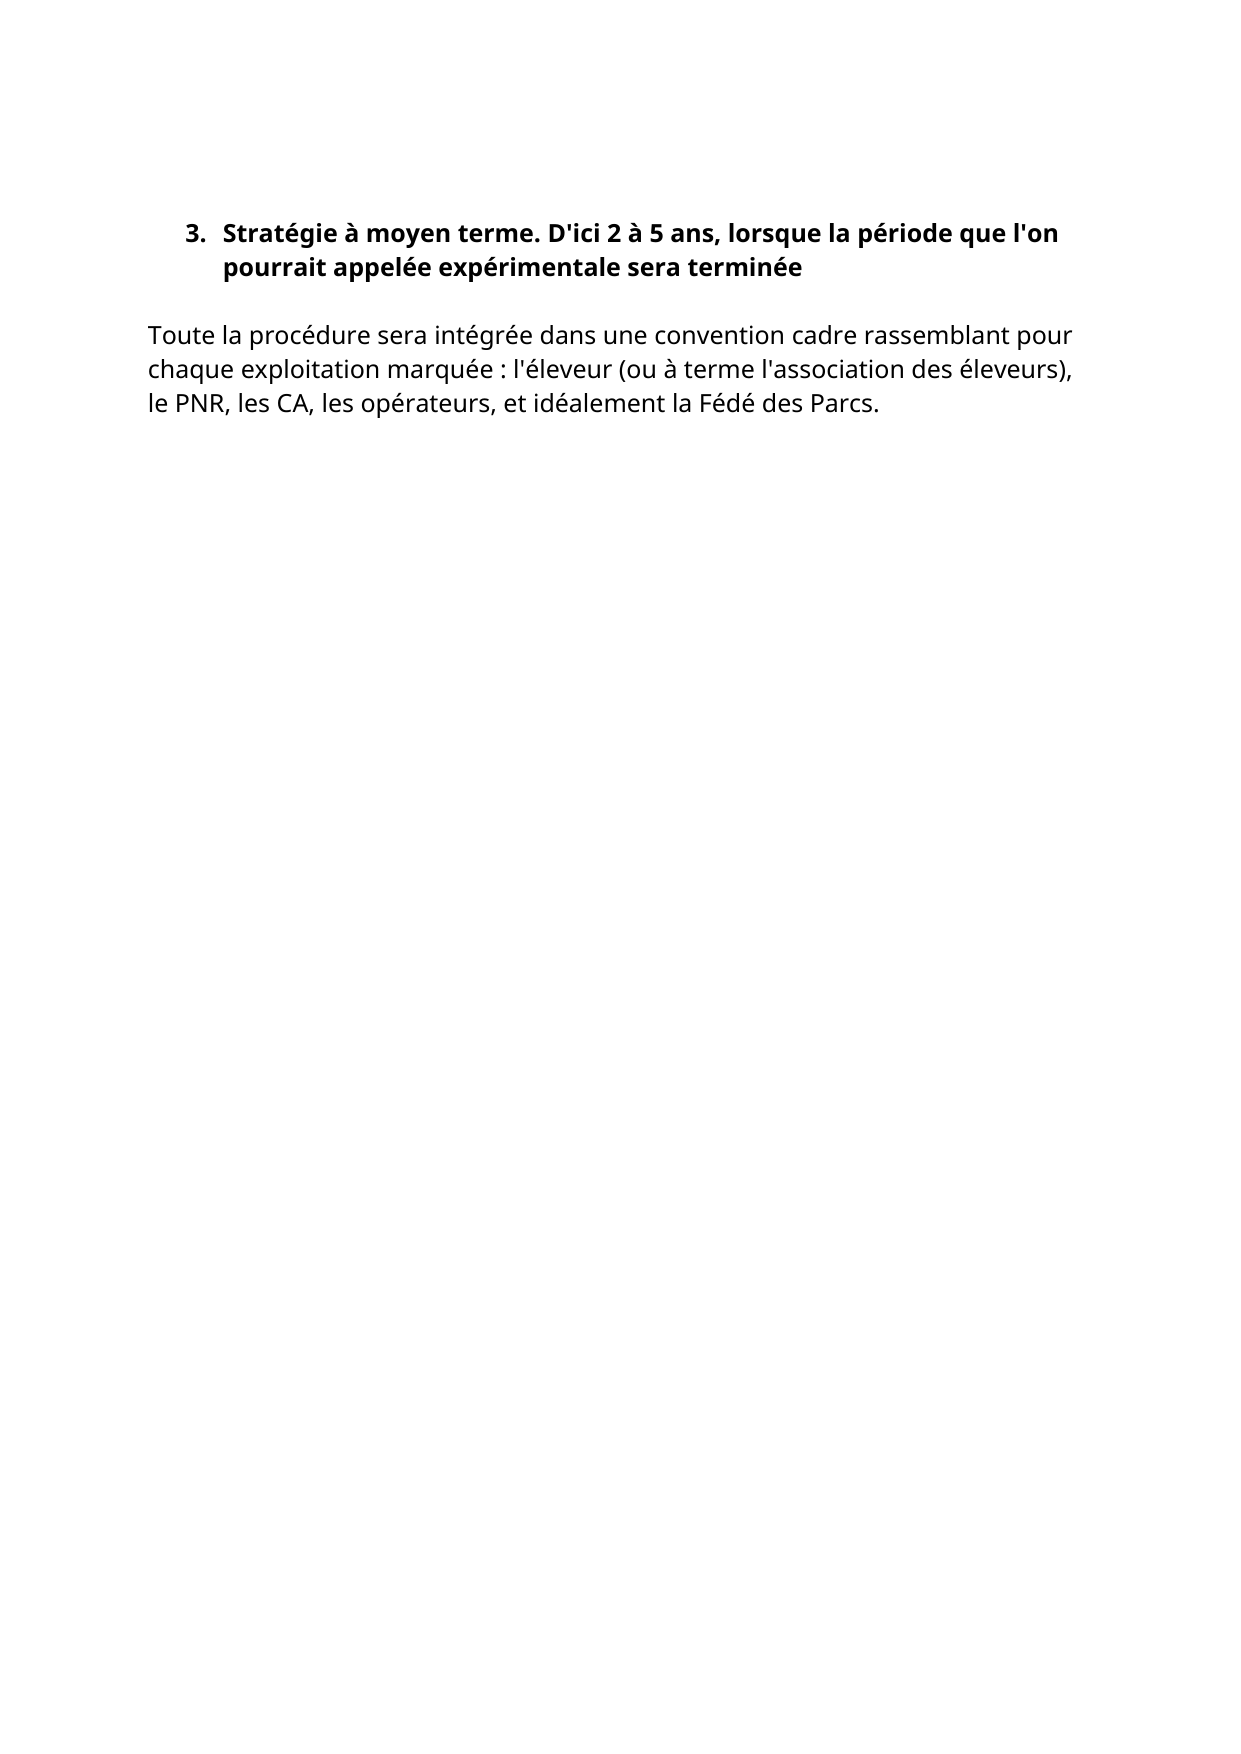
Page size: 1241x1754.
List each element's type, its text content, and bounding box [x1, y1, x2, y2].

list Stratégie à moyen terme. D'ici 2 à 5 ans, lorsque la période que l'on pourrait appelée expérimentale sera terminée [185, 216, 1093, 284]
text Toute la procédure sera intégrée dans une convention cadre rassemblant pour chaque exploitation marquée : l'éleveur (ou à terme l'association des éleveurs), le PNR, les CA, les opérateurs, et idéalement la Fédé des Parcs. [148, 284, 1093, 420]
